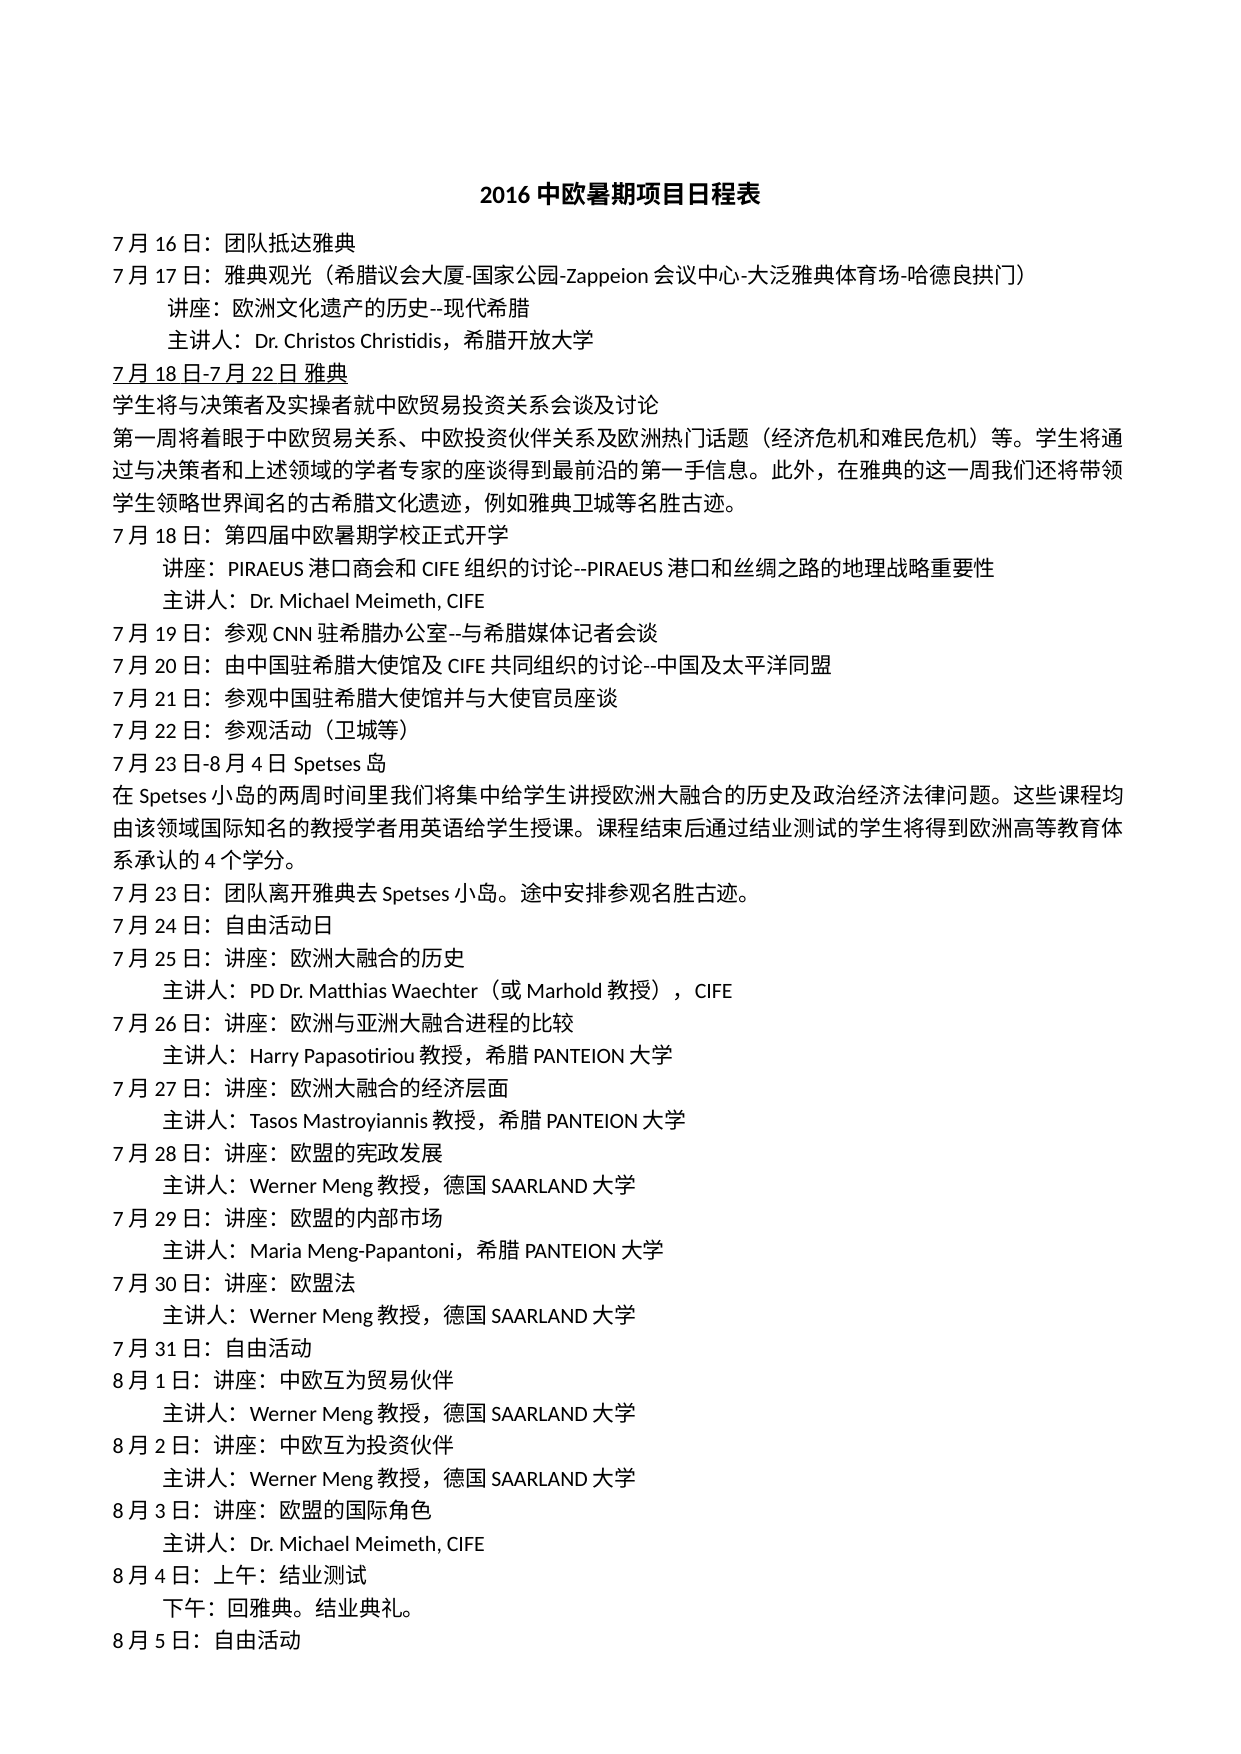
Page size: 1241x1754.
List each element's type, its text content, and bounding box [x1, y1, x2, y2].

text 主讲人：Werner Meng教授，德国SAARLAND大学 [112, 1168, 1128, 1200]
text 主讲人：Harry Papasotiriou教授，希腊PANTEION大学 [112, 1038, 1128, 1070]
text 主讲人：Werner Meng教授，德国SAARLAND大学 [112, 1395, 1128, 1428]
text 主讲人：Dr. Michael Meimeth, CIFE [112, 1525, 1128, 1558]
text 主讲人：Werner Meng教授，德国SAARLAND大学 [112, 1298, 1128, 1330]
text 7月31日：自由活动 [112, 1330, 1128, 1363]
text 7月24日：自由活动日 [112, 908, 1128, 940]
text 7月18日-7月22日 雅典 [112, 355, 1128, 388]
text 7月19日：参观CNN驻希腊办公室--与希腊媒体记者会谈 [112, 615, 1128, 648]
text 7月30日：讲座：欧盟法 [112, 1265, 1128, 1298]
text 下午：回雅典。结业典礼。 [112, 1590, 1128, 1623]
text 主讲人：Werner Meng教授，德国SAARLAND大学 [112, 1460, 1128, 1493]
text 讲座：PIRAEUS港口商会和CIFE组织的讨论--PIRAEUS港口和丝绸之路的地理战略重要性 [112, 550, 1128, 583]
text 7月22日：参观活动（卫城等） [112, 713, 1128, 745]
text 7月23日：团队离开雅典去Spetses小岛。途中安排参观名胜古迹。 [112, 875, 1128, 908]
text 8月3日：讲座：欧盟的国际角色 [112, 1493, 1128, 1525]
text 7月27日：讲座：欧洲大融合的经济层面 [112, 1070, 1128, 1103]
text 8月2日：讲座：中欧互为投资伙伴 [112, 1428, 1128, 1460]
text 8月1日：讲座：中欧互为贸易伙伴 [112, 1363, 1128, 1395]
text 8月4日：上午：结业测试 [112, 1558, 1128, 1590]
text 学生将与决策者及实操者就中欧贸易投资关系会谈及讨论 [112, 388, 1128, 420]
text 2016 中欧暑期项目日程表 [112, 160, 1128, 225]
text 7月20日：由中国驻希腊大使馆及CIFE共同组织的讨论--中国及太平洋同盟 [112, 648, 1128, 680]
text 7月23日-8月4日 Spetses岛 [112, 745, 1128, 778]
text 7月26日：讲座：欧洲与亚洲大融合进程的比较 [112, 1005, 1128, 1038]
text 主讲人：PD Dr. Matthias Waechter（或Marhold教授），CIFE [112, 973, 1128, 1005]
text 7月28日：讲座：欧盟的宪政发展 [112, 1135, 1128, 1168]
text 7月25日：讲座：欧洲大融合的历史 [112, 940, 1128, 973]
text 7月16日：团队抵达雅典 [112, 225, 1128, 258]
text 讲座：欧洲文化遗产的历史--现代希腊 [112, 290, 1128, 323]
text 在Spetses小岛的两周时间里我们将集中给学生讲授欧洲大融合的历史及政治经济法律问题。这些课程均由该领域国际知名的教授学者用英语给学生授课。课程结束后通过结业测试的学生将得到欧洲高等教育体系承认的4个学分。 [112, 778, 1128, 875]
text 7月21日：参观中国驻希腊大使馆并与大使官员座谈 [112, 680, 1128, 713]
text 主讲人：Dr. Michael Meimeth, CIFE [112, 583, 1128, 615]
text 第一周将着眼于中欧贸易关系、中欧投资伙伴关系及欧洲热门话题（经济危机和难民危机）等。学生将通过与决策者和上述领域的学者专家的座谈得到最前沿的第一手信息。此外，在雅典的这一周我们还将带领学生领略世界闻名的古希腊文化遗迹，例如雅典卫城等名胜古迹。 [112, 420, 1128, 518]
text 主讲人：Dr. Christos Christidis，希腊开放大学 [112, 323, 1128, 355]
text 7月18日：第四届中欧暑期学校正式开学 [112, 518, 1128, 550]
text 7月29日：讲座：欧盟的内部市场 [112, 1200, 1128, 1233]
text 主讲人：Tasos Mastroyiannis教授，希腊PANTEION大学 [112, 1103, 1128, 1135]
text 8月5日：自由活动 [112, 1623, 1128, 1655]
text 主讲人：Maria Meng-Papantoni，希腊PANTEION大学 [112, 1233, 1128, 1265]
text 7月17日：雅典观光（希腊议会大厦-国家公园-Zappeion会议中心-大泛雅典体育场-哈德良拱门） [112, 258, 1128, 290]
